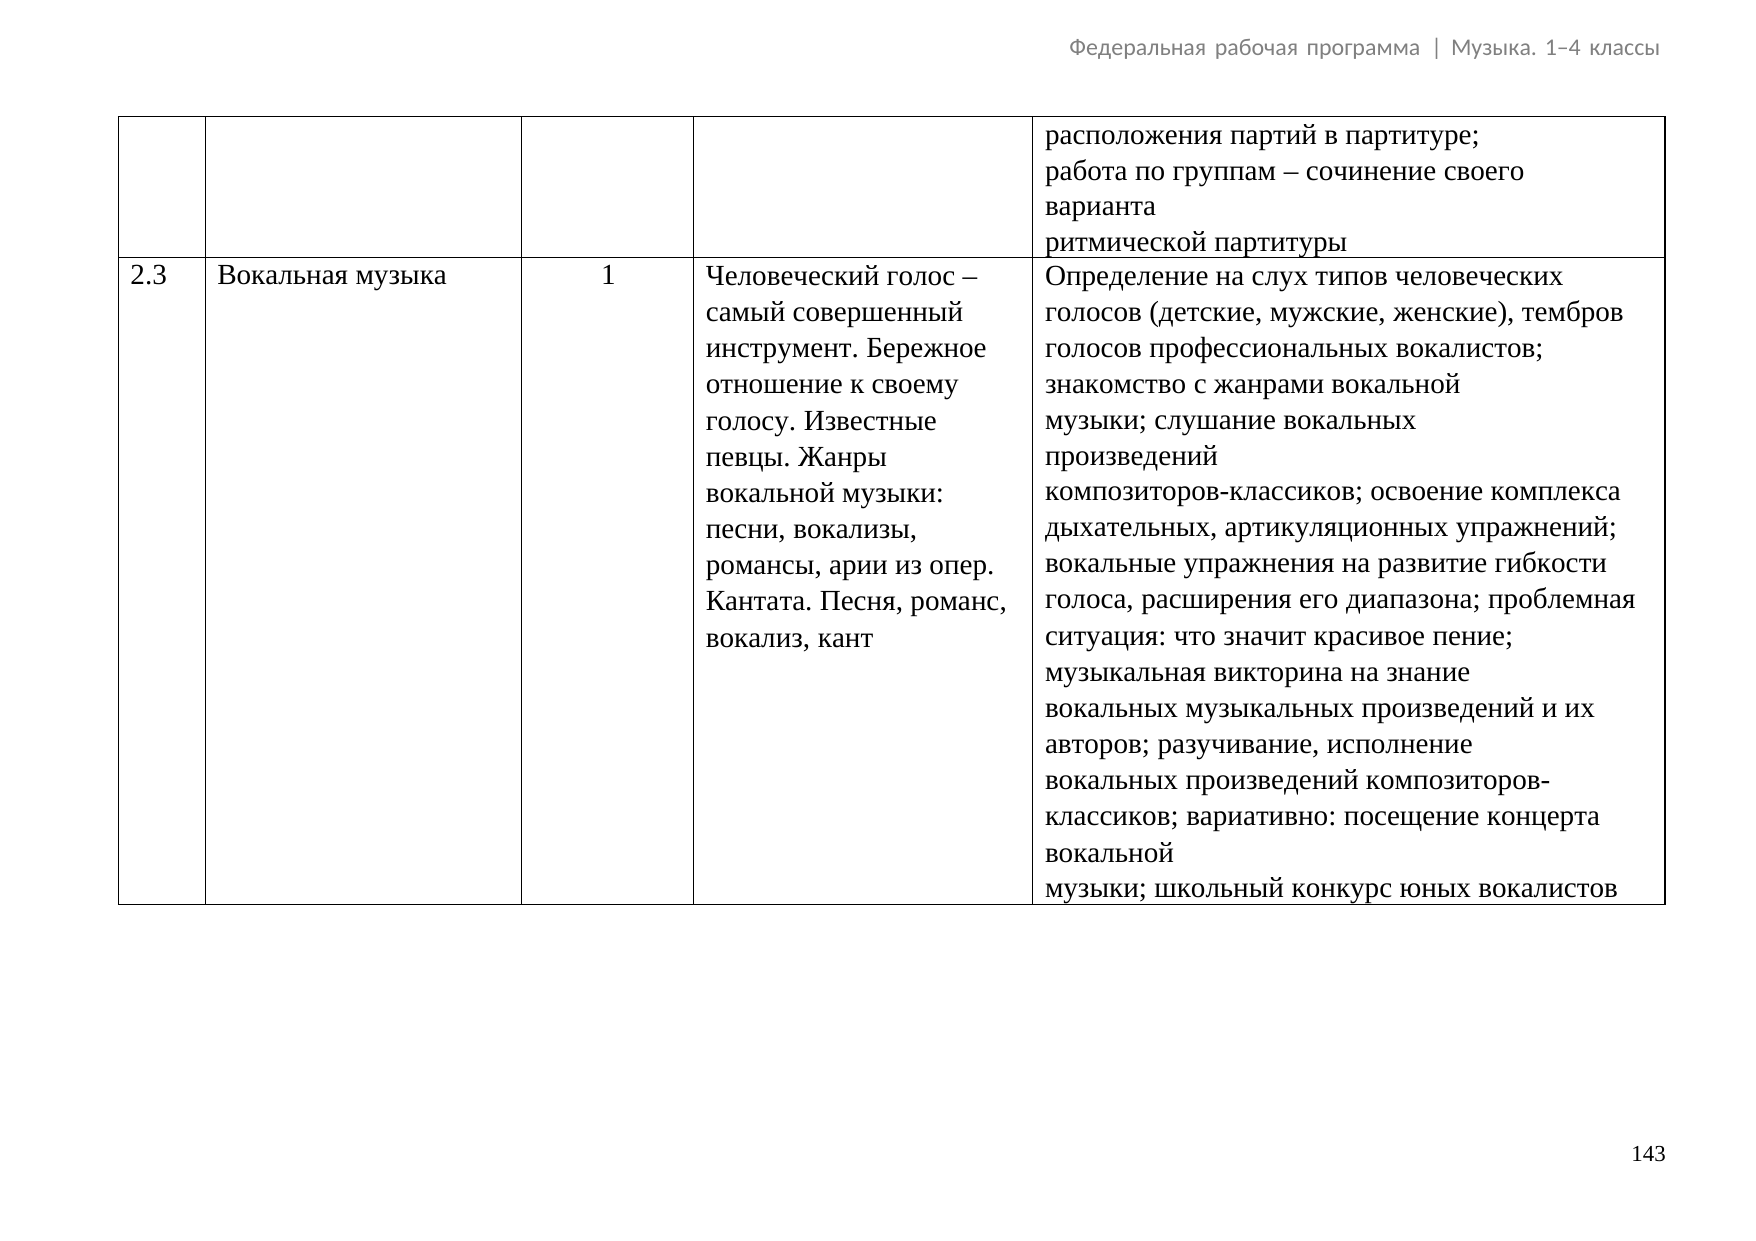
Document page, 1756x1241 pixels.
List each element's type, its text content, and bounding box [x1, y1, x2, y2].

table_header [522, 117, 693, 257]
table_header [206, 117, 521, 257]
table_cell Вокальная музыка [206, 258, 521, 904]
table_cell Человеческий голос – самый совершенный инструмент. Бережное отношение к своему голосу. Известные певцы. Жанры вокальной музыки: песни, вокализы, романсы, арии из опер. Кантата. Песня, романс, вокализ, кант [694, 258, 1032, 904]
table_header [694, 117, 1032, 257]
table_cell Определение на слух типов человеческих голосов (детские, мужские, женские), тембров голосов профессиональных вокалистов; знакомство с жанрами вокальной музыки; слушание вокальных произведений композиторов-классиков; освоение комплекса дыхательных, артикуляционных упражнений; вокальные упражнения на развитие гибкости голоса, расширения его диапазона; проблемная ситуация: что значит красивое пение; музыкальная викторина на знание вокальных музыкальных произведений и их авторов; разучивание, исполнение вокальных произведений композиторов-классиков; вариативно: посещение концерта вокальной музыки; школьный конкурс юных вокалистов [1033, 258, 1664, 904]
table_header расположения партий в партитуре; работа по группам – сочинение своего варианта ритмической партитуры [1033, 117, 1664, 257]
table_cell 2.3 [119, 258, 205, 904]
table_header [119, 117, 205, 257]
table_cell 1 [522, 258, 693, 904]
